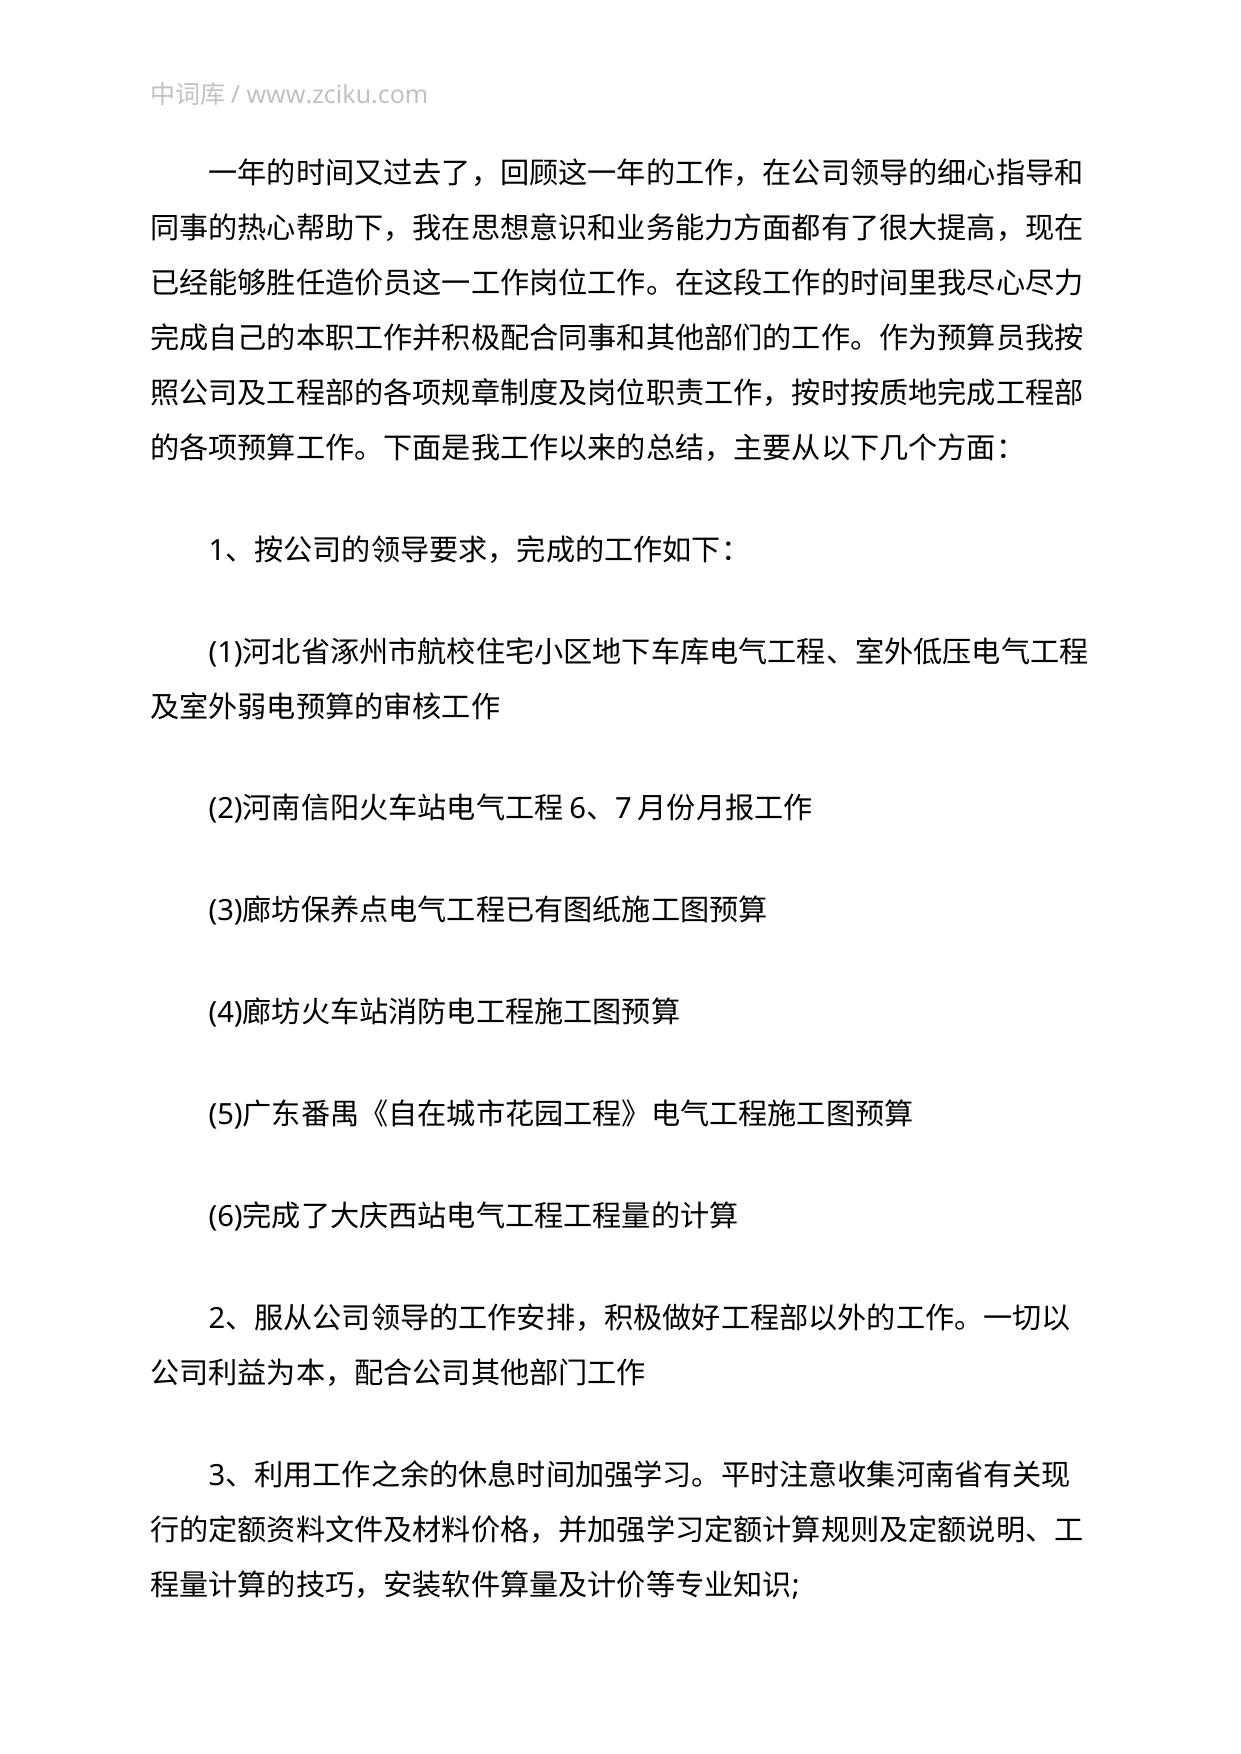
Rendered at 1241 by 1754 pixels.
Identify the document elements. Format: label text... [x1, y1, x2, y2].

text 3、利用工作之余的休息时间加强学习。平时注意收集河南省有关现行的定额资料文件及材料价格，并加强学习定额计算规则及定额说明、工程量计算的技巧，安装软件算量及计价等专业知识; [150, 1452, 1090, 1604]
text (2)河南信阳火车站电气工程6、7月份月报工作 [150, 785, 1090, 827]
text 1、按公司的领导要求，完成的工作如下： [150, 526, 1090, 569]
text (1)河北省涿州市航校住宅小区地下车库电气工程、室外低压电气工程及室外弱电预算的审核工作 [150, 628, 1090, 726]
text (4)廊坊火车站消防电工程施工图预算 [150, 989, 1090, 1031]
text (6)完成了大庆西站电气工程工程量的计算 [150, 1193, 1090, 1235]
text 一年的时间又过去了，回顾这一年的工作，在公司领导的细心指导和同事的热心帮助下，我在思想意识和业务能力方面都有了很大提高，现在已经能够胜任造价员这一工作岗位工作。在这段工作的时间里我尽心尽力完成自己的本职工作并积极配合同事和其他部们的工作。作为预算员我按照公司及工程部的各项规章制度及岗位职责工作，按时按质地完成工程部的各项预算工作。下面是我工作以来的总结，主要从以下几个方面： [150, 150, 1090, 467]
text (3)廊坊保养点电气工程已有图纸施工图预算 [150, 887, 1090, 929]
text (5)广东番禺《自在城市花园工程》电气工程施工图预算 [150, 1091, 1090, 1133]
text 2、服从公司领导的工作安排，积极做好工程部以外的工作。一切以公司利益为本，配合公司其他部门工作 [150, 1295, 1090, 1392]
